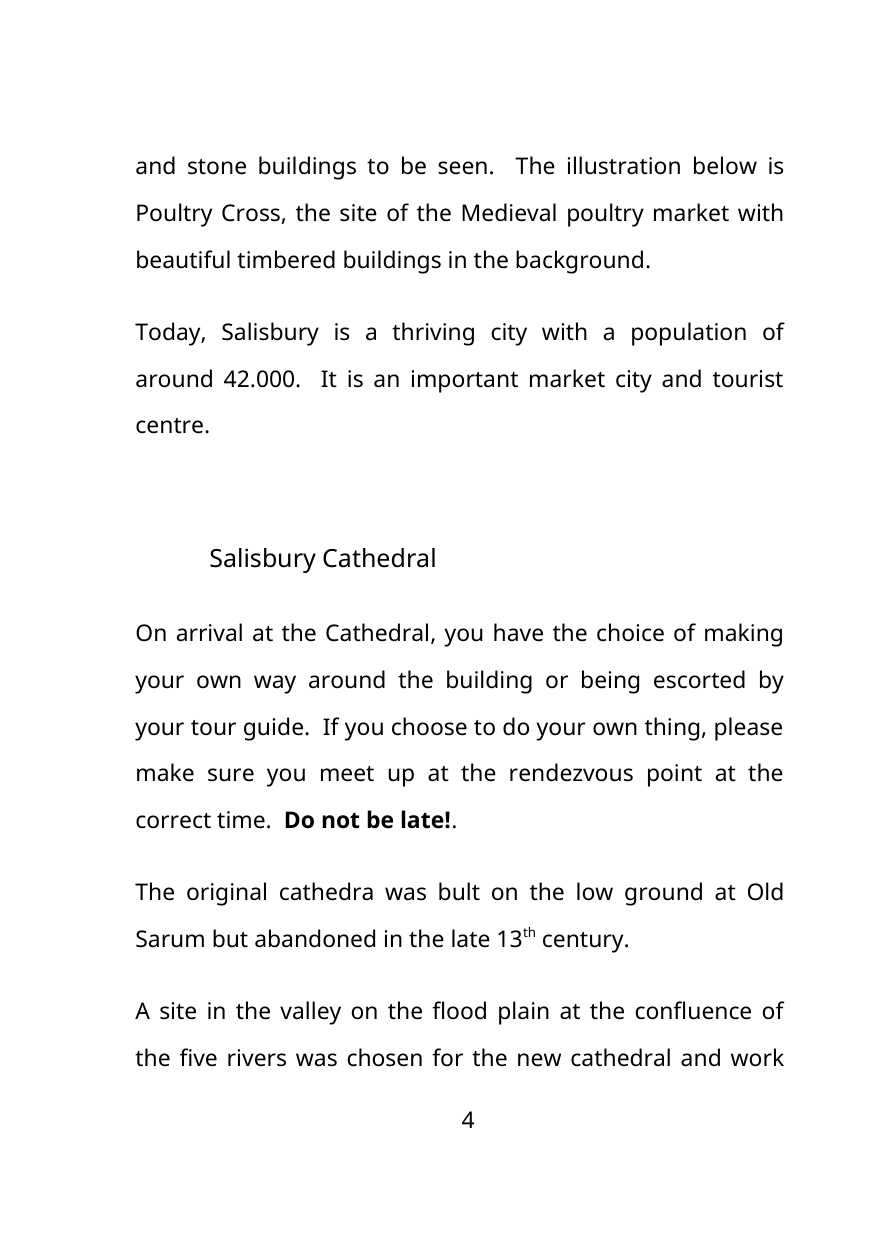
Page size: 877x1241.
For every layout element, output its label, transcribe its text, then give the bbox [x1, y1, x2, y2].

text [135, 150, 785, 275]
text Today, Salisbury is a thriving city with a population of around 42.000. It is an important market city and tourist centre. [135, 316, 785, 441]
text On arrival at the Cathedral, you have the choice of making your own way around the building or being escorted by your tour guide. If you choose to do your own thing, please make sure you meet up at the rendezvous point at the correct time. Do not be late!. [135, 617, 785, 835]
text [135, 995, 785, 1073]
subtitle Salisbury Cathedral [209, 541, 727, 575]
text The original cathedra was bult on the low ground at Old Sarum but abandoned in the late 13th century. [135, 876, 785, 954]
